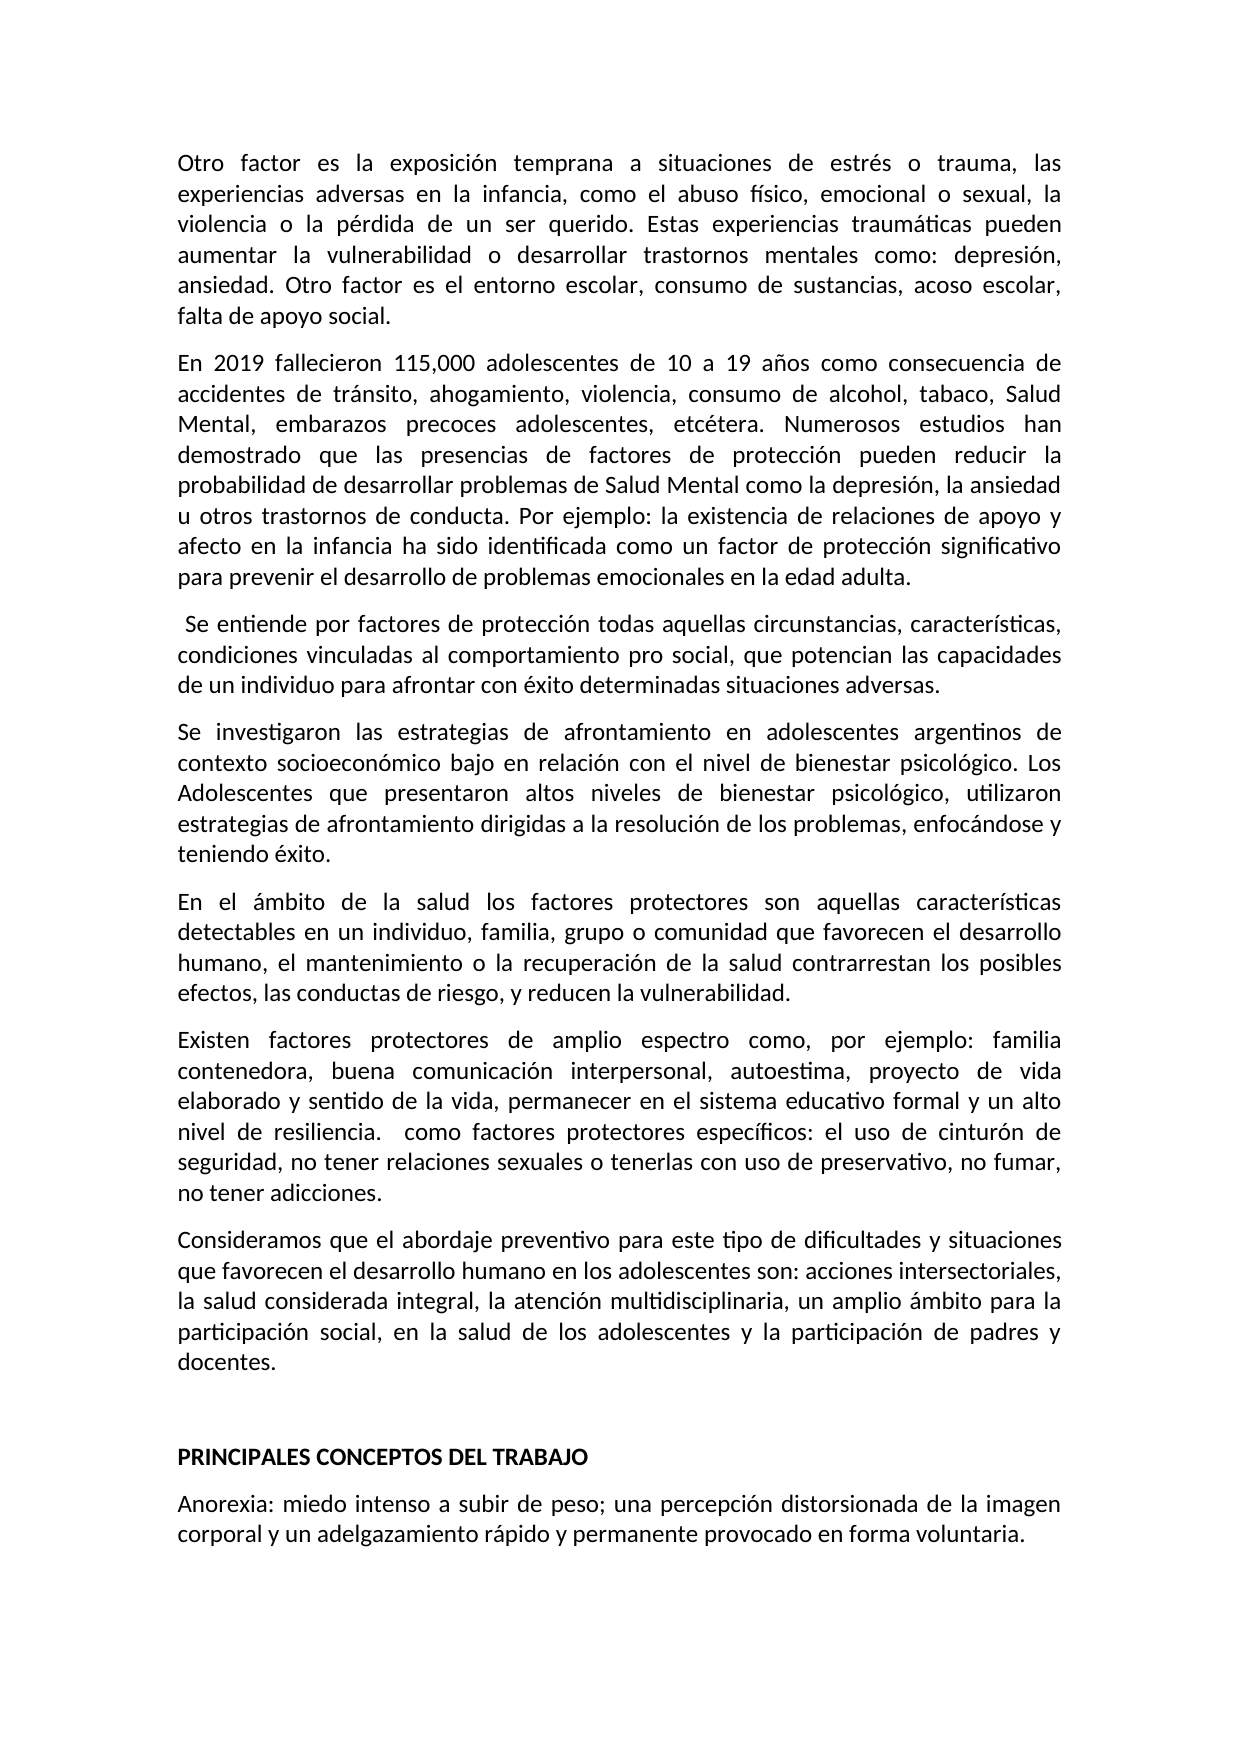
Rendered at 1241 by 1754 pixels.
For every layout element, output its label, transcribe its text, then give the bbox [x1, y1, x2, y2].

text Se investigaron las estrategias de afrontamiento en adolescentes argentinos de contexto socioeconómico bajo en relación con el nivel de bienestar psicológico. Los Adolescentes que presentaron altos niveles de bienestar psicológico, utilizaron estrategias de afrontamiento dirigidas a la resolución de los problemas, enfocándose y teniendo éxito. [177, 716, 1063, 869]
text En 2019 fallecieron 115,000 adolescentes de 10 a 19 años como consecuencia de accidentes de tránsito, ahogamiento, violencia, consumo de alcohol, tabaco, Salud Mental, embarazos precoces adolescentes, etcétera. Numerosos estudios han demostrado que las presencias de factores de protección pueden reducir la probabilidad de desarrollar problemas de Salud Mental como la depresión, la ansiedad u otros trastornos de conducta. Por ejemplo: la existencia de relaciones de apoyo y afecto en la infancia ha sido identificada como un factor de protección significativo para prevenir el desarrollo de problemas emocionales en la edad adulta. [177, 347, 1063, 592]
text Consideramos que el abordaje preventivo para este tipo de dificultades y situaciones que favorecen el desarrollo humano en los adolescentes son: acciones intersectoriales, la salud considerada integral, la atención multidisciplinaria, un amplio ámbito para la participación social, en la salud de los adolescentes y la participación de padres y docentes. [177, 1224, 1063, 1377]
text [177, 148, 1063, 331]
text Anorexia: miedo intenso a subir de peso; una percepción distorsionada de la imagen corporal y un adelgazamiento rápido y permanente provocado en forma voluntaria. [177, 1488, 1063, 1549]
text En el ámbito de la salud los factores protectores son aquellas características detectables en un individuo, familia, grupo o comunidad que favorecen el desarrollo humano, el mantenimiento o la recuperación de la salud contrarrestan los posibles efectos, las conductas de riesgo, y reducen la vulnerabilidad. [177, 886, 1063, 1008]
text Existen factores protectores de amplio espectro como, por ejemplo: familia contenedora, buena comunicación interpersonal, autoestima, proyecto de vida elaborado y sentido de la vida, permanecer en el sistema educativo formal y un alto nivel de resiliencia. como factores protectores específicos: el uso de cinturón de seguridad, no tener relaciones sexuales o tenerlas con uso de preservativo, no fumar, no tener adicciones. [177, 1024, 1063, 1208]
text Se entiende por factores de protección todas aquellas circunstancias, características, condiciones vinculadas al comportamiento pro social, que potencian las capacidades de un individuo para afrontar con éxito determinadas situaciones adversas. [177, 608, 1063, 700]
text Principales conceptos del trabajo [177, 1441, 1063, 1471]
